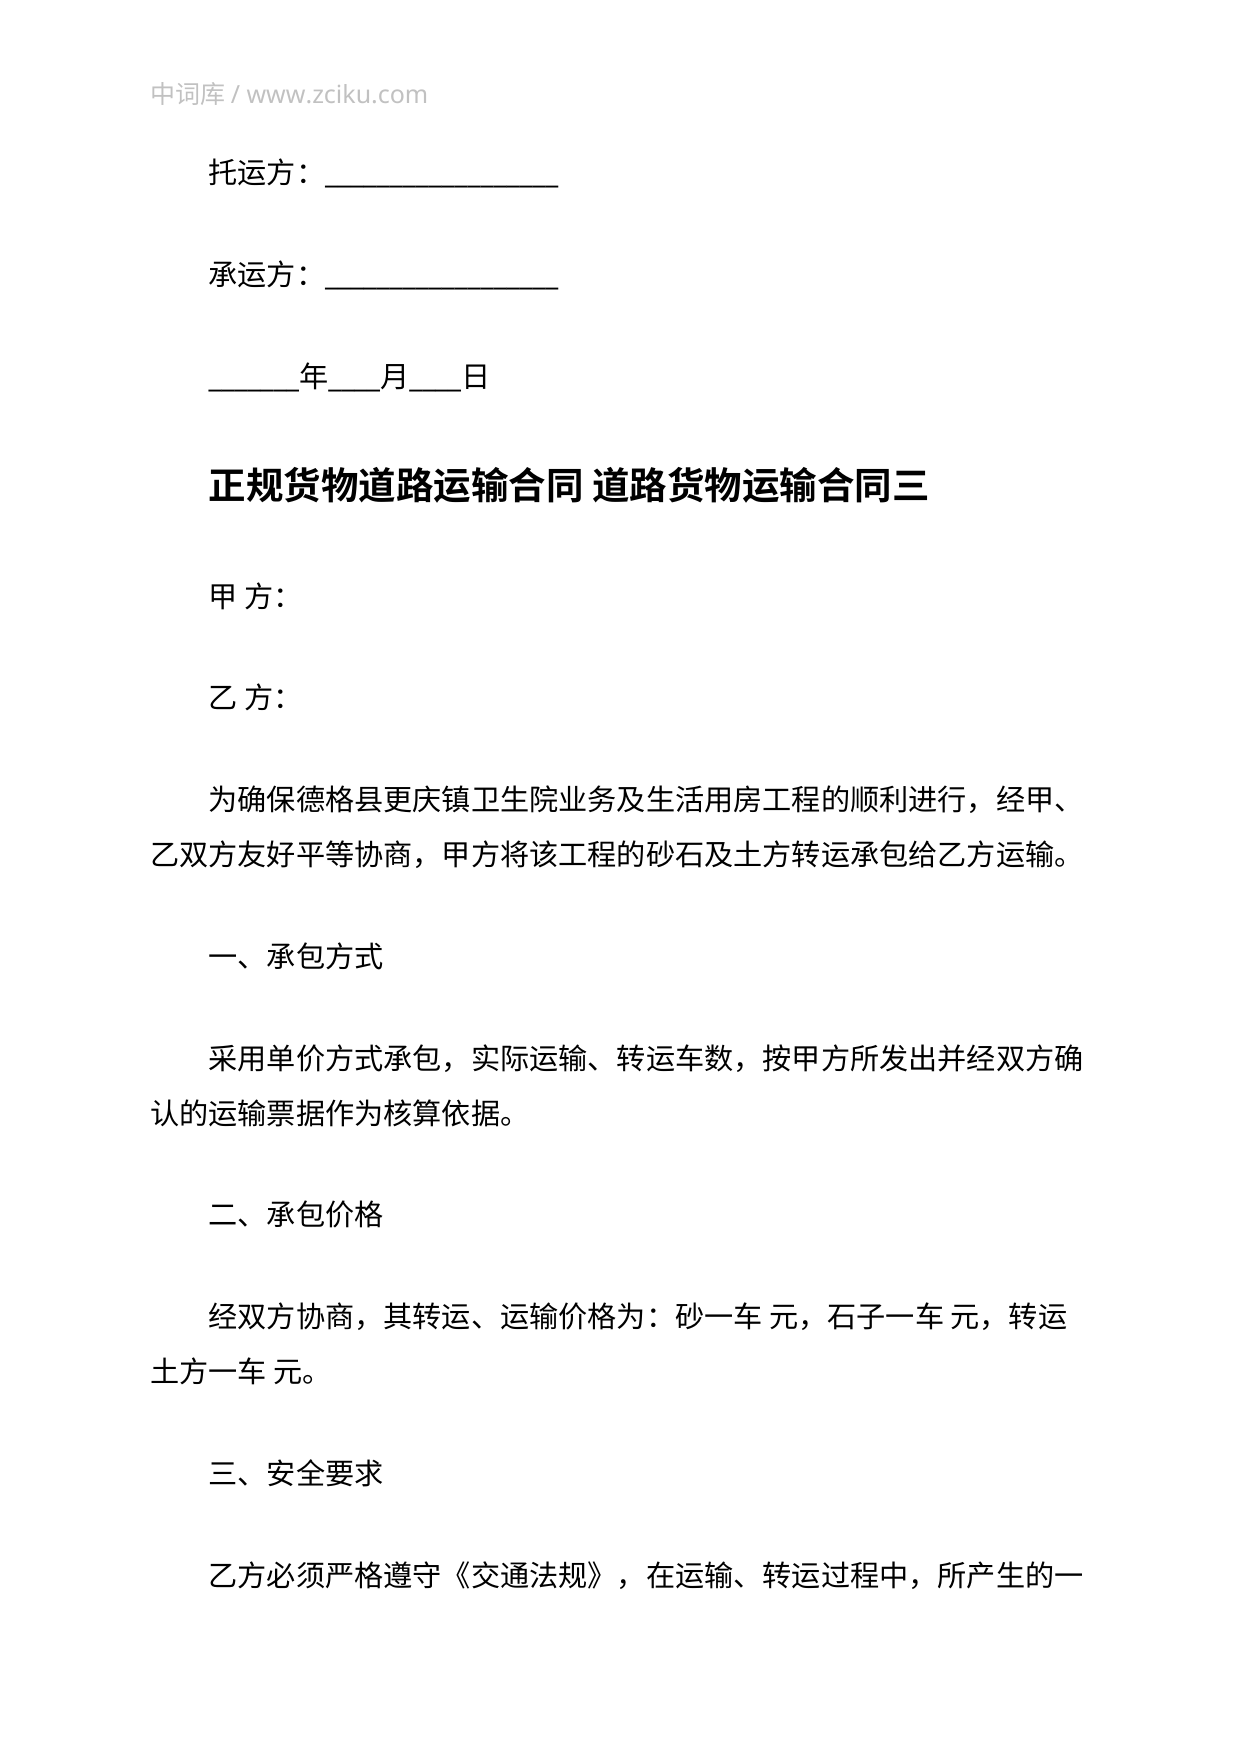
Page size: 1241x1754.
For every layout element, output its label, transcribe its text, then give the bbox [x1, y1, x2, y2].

text 承运方：__________________ [150, 252, 1090, 294]
text 一、承包方式 [150, 933, 1090, 976]
text _______年____月____日 [150, 354, 1090, 396]
text 为确保德格县更庆镇卫生院业务及生活用房工程的顺利进行，经甲、乙双方友好平等协商，甲方将该工程的砂石及土方转运承包给乙方运输。 [150, 777, 1090, 874]
text 甲 方： [150, 573, 1090, 616]
text 托运方：__________________ [150, 150, 1090, 192]
text 采用单价方式承包，实际运输、转运车数，按甲方所发出并经双方确认的运输票据作为核算依据。 [150, 1035, 1090, 1132]
text 乙 方： [150, 675, 1090, 717]
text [150, 1552, 1090, 1594]
text 正规货物道路运输合同 道路货物运输合同三 [150, 456, 1090, 510]
text 三、安全要求 [150, 1450, 1090, 1493]
text 经双方协商，其转运、运输价格为：砂一车 元，石子一车 元，转运土方一车 元。 [150, 1294, 1090, 1391]
text 二、承包价格 [150, 1192, 1090, 1234]
